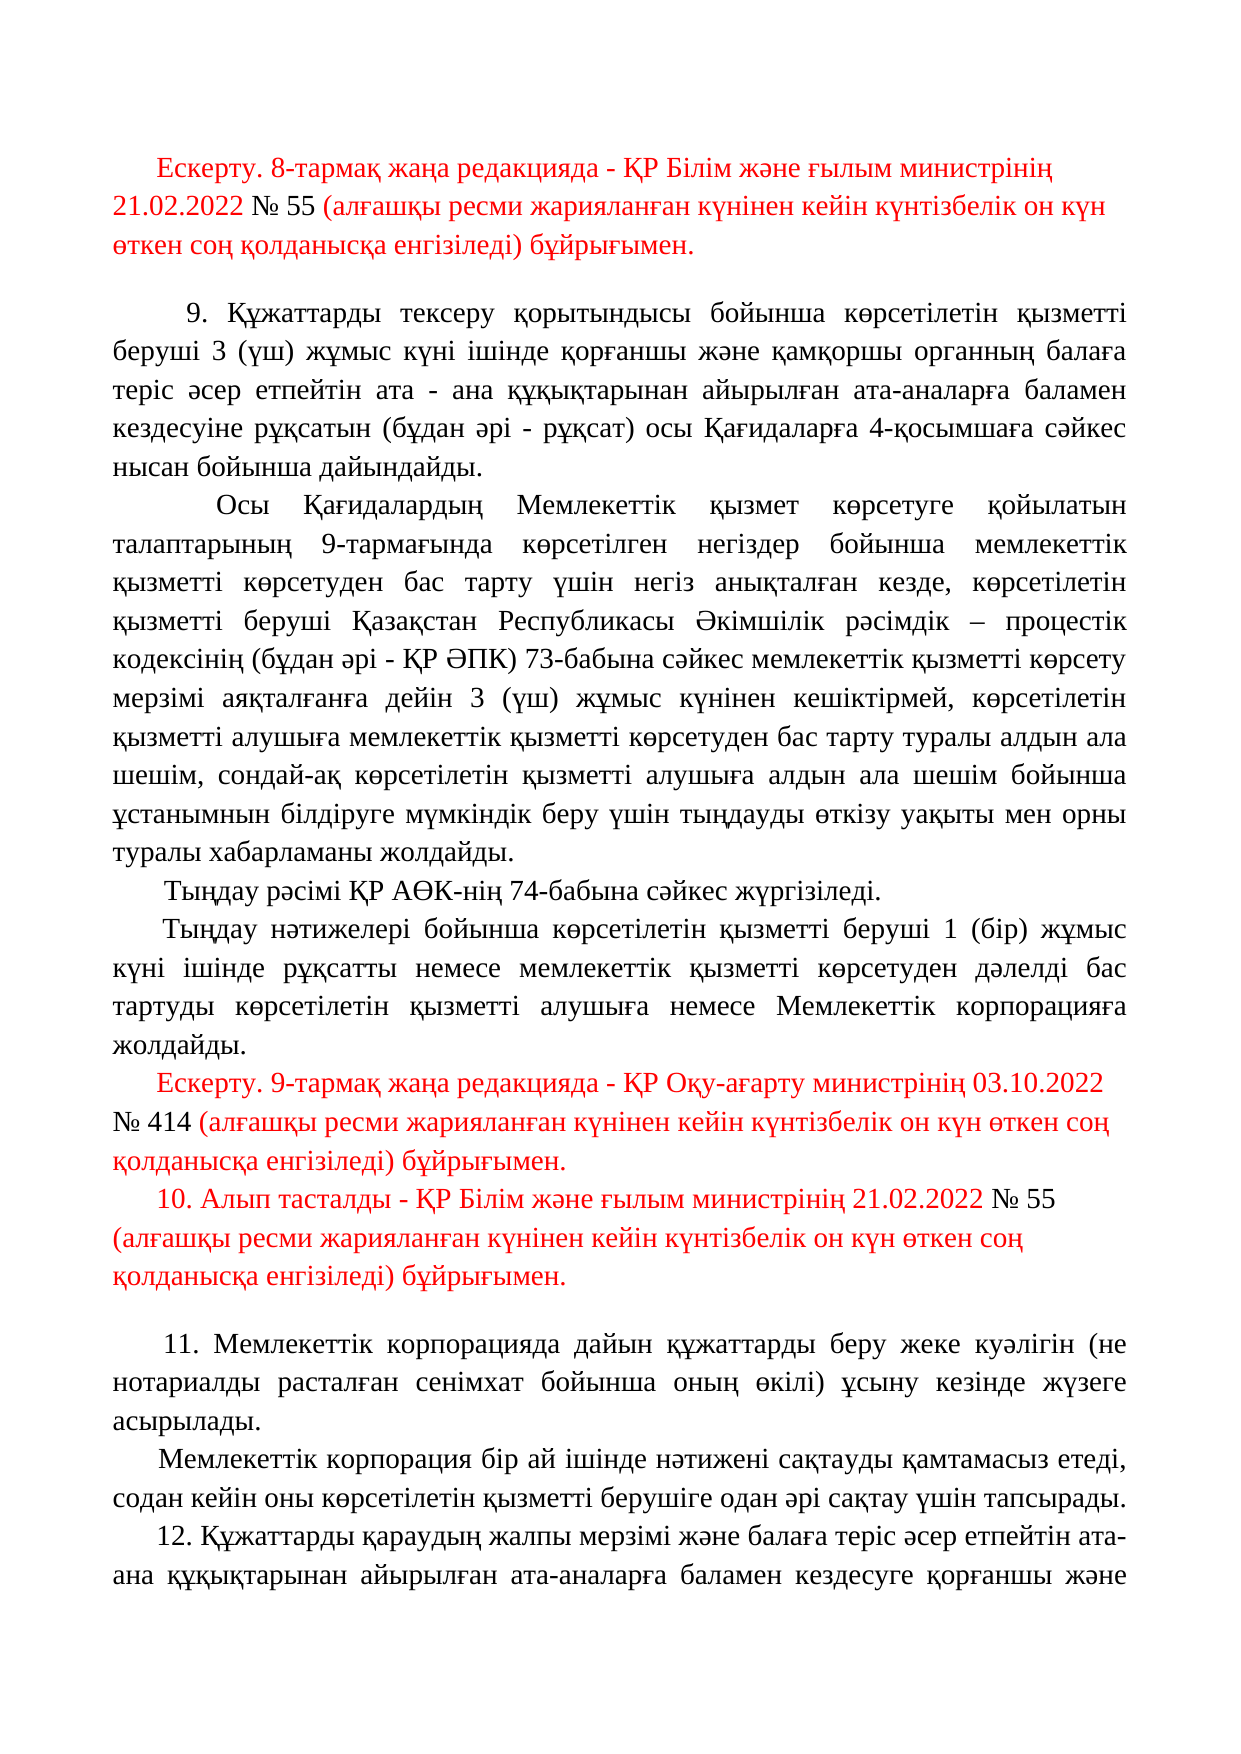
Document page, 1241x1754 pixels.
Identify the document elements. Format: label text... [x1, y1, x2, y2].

text Ескерту. 8-тармақ жаңа редакцияда - ҚР Білім және ғылым министрінің 21.02.2022 № 55 (алғашқы ресми жарияланған күнінен кейін күнтізбелік он күн өткен соң қолданысқа енгізіледі) бұйрығымен. [112, 150, 1128, 291]
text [112, 1518, 1128, 1591]
text 11. Мемлекеттік корпорацияда дайын құжаттарды беру жеке куәлігін (не нотариалды расталған сенімхат бойынша оның өкілі) ұсыну кезінде жүзеге асырылады. [112, 1326, 1128, 1436]
text Осы Қағидалардың Мемлекеттік қызмет көрсетуге қойылатын талаптарының 9-тармағында көрсетілген негіздер бойынша мемлекеттік қызметті көрсетуден бас тарту үшін негіз анықталған кезде, көрсетілетін қызметті беруші Қазақстан Республикасы Әкімшілік рәсімдік – процестік кодексінің (бұдан әрі - ҚР ӘПК) 73-бабына сәйкес мемлекеттік қызметті көрсету мерзімі аяқталғанға дейін 3 (үш) жұмыс күнінен кешіктірмей, көрсетілетін қызметті алушыға мемлекеттік қызметті көрсетуден бас тарту туралы алдын ала шешім, сондай-ақ көрсетілетін қызметті алушыға алдын ала шешім бойынша ұстанымнын білдіруге мүмкіндік беру үшін тыңдауды өткізу уақыты мен орны туралы хабарламаны жолдайды. [112, 487, 1128, 868]
text Тыңдау нәтижелері бойынша көрсетілетін қызметті беруші 1 (бір) жұмыс күні ішінде рұқсатты немесе мемлекеттік қызметті көрсетуден дәлелді бас тартуды көрсетілетін қызметті алушыға немесе Мемлекеттік корпорацияға жолдайды. [112, 911, 1128, 1061]
text Тыңдау рәсімі ҚР АӨК-нің 74-бабына сәйкес жүргізіледі. [112, 873, 1128, 906]
text Ескерту. 9-тармақ жаңа редакцияда - ҚР Оқу-ағарту министрінің 03.10.2022 № 414 (алғашқы ресми жарияланған күнінен кейін күнтізбелік он күн өткен соң қолданысқа енгізіледі) бұйрығымен. 10. Алып тасталды - ҚР Білім және ғылым министрінің 21.02.2022 № 55 (алғашқы ресми жарияланған күнінен кейін күнтізбелік он күн өткен соң қолданысқа енгізіледі) бұйрығымен. [112, 1066, 1128, 1322]
text Мемлекеттік корпорация бір ай ішінде нәтижені сақтауды қамтамасыз етеді, содан кейін оны көрсетілетін қызметті берушіге одан әрі сақтау үшін тапсырады. [112, 1441, 1128, 1513]
text 9. Құжаттарды тексеру қорытындысы бойынша көрсетілетін қызметті беруші 3 (үш) жұмыс күні ішінде қорғаншы және қамқоршы органның балаға теріс әсер етпейтін ата - ана құқықтарынан айырылған ата-аналарға баламен кездесуіне рұқсатын (бұдан әрі - рұқсат) осы Қағидаларға 4-қосымшаға сәйкес нысан бойынша дайындайды. [112, 295, 1128, 482]
